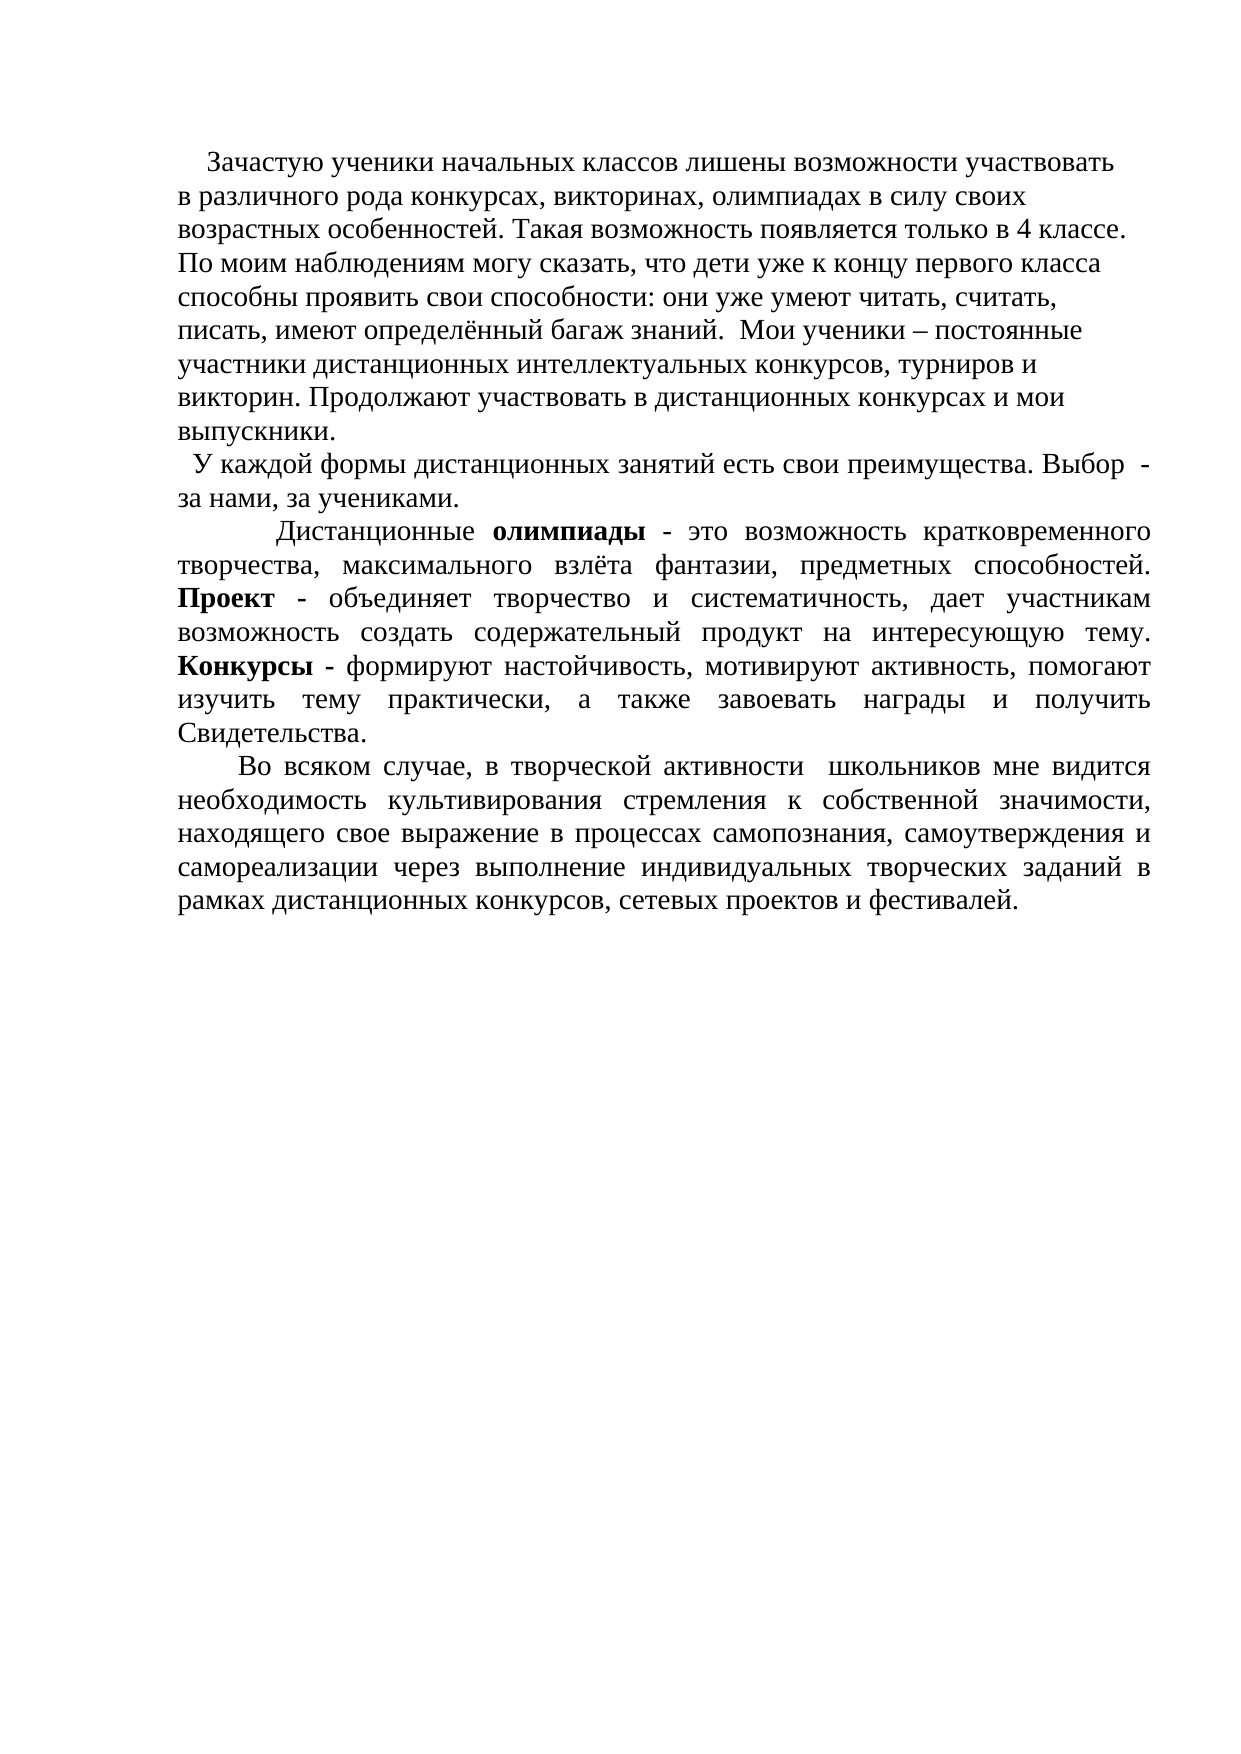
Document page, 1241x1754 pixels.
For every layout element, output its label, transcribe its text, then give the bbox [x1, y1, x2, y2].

text Дистанционные олимпиады - это возможность кратковременного творчества, максимального взлёта фантазии, предметных способностей. Проект - объединяет творчество и систематичность, дает участникам возможность создать содержательный продукт на интересующую тему. Конкурсы - формируют настойчивость, мотивируют активность, помогают изучить тему практически, а также завоевать награды и получить Свидетельства. [177, 513, 1152, 748]
text в различного рода конкурсах, викторинах, олимпиадах в силу своих возрастных особенностей. Такая возможность появляется только в 4 классе. По моим наблюдениям могу сказать, что дети уже к концу первого класса способны проявить свои способности: они уже умеют читать, считать, писать, имеют определённый багаж знаний. Мои ученики – постоянные участники дистанционных интеллектуальных конкурсов, турниров и викторин. Продолжают участвовать в дистанционных конкурсах и мои выпускники. [177, 178, 1152, 446]
text Зачастую ученики начальных классов лишены возможности участвовать [177, 118, 1152, 178]
text Во всяком случае, в творческой активности школьников мне видится необходимость культивирования стремления к собственной значимости, находящего свое выражение в процессах самопознания, самоутверждения и самореализации через выполнение индивидуальных творческих заданий в рамках дистанционных конкурсов, сетевых проектов и фестивалей. [177, 748, 1152, 916]
text У каждой формы дистанционных занятий есть свои преимущества. Выбор - за нами, за учениками. [177, 446, 1152, 513]
